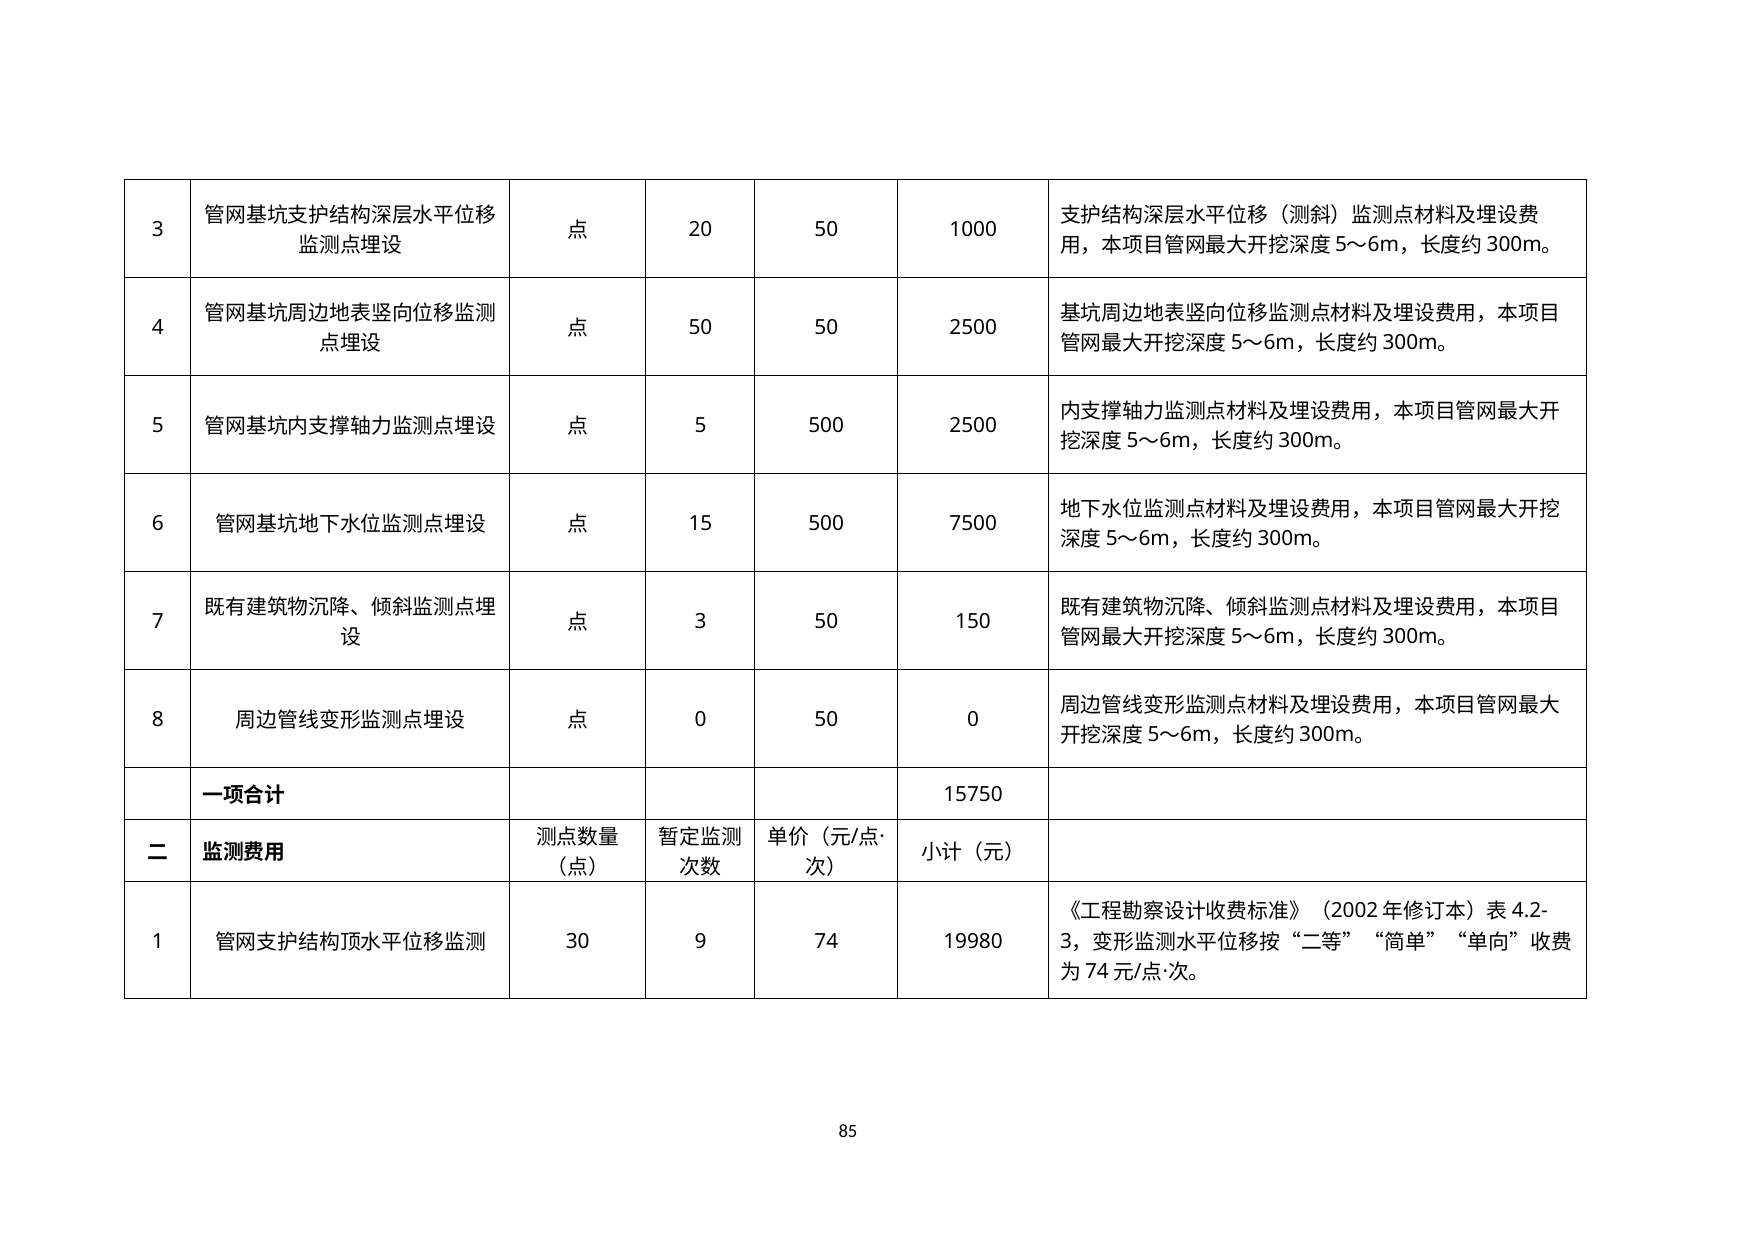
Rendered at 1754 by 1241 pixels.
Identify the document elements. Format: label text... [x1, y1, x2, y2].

table_cell 管网基坑内支撑轴力监测点埋设 [191, 376, 509, 473]
table_cell 点 [510, 278, 645, 375]
table_cell 监测费用 [191, 820, 509, 881]
table_cell 15 [646, 474, 754, 571]
table_cell [510, 768, 645, 819]
table_cell 1 [125, 882, 190, 998]
table_cell 5 [125, 376, 190, 473]
table_cell 点 [510, 376, 645, 473]
table_cell 点 [510, 474, 645, 571]
table_cell 50 [646, 278, 754, 375]
table_cell 6 [125, 474, 190, 571]
table_cell 5 [646, 376, 754, 473]
table_cell 7 [125, 572, 190, 669]
table_cell 2500 [898, 376, 1048, 473]
table_cell 30 [510, 882, 645, 998]
table_cell 内支撑轴力监测点材料及埋设费用，本项目管网最大开挖深度5～6m，长度约300m。 [1049, 376, 1586, 473]
table_cell 0 [898, 670, 1048, 767]
table_cell 50 [755, 278, 897, 375]
table_cell 2500 [898, 278, 1048, 375]
table_cell 测点数量（点） [510, 820, 645, 881]
table_cell 19980 [898, 882, 1048, 998]
table_cell 基坑周边地表竖向位移监测点材料及埋设费用，本项目管网最大开挖深度5～6m，长度约300m。 [1049, 278, 1586, 375]
table_cell 管网支护结构顶水平位移监测 [191, 882, 509, 998]
table_cell 1000 [898, 180, 1048, 277]
table_cell [1049, 820, 1586, 881]
table_cell 单价（元/点·次） [755, 820, 897, 881]
table_cell 《工程勘察设计收费标准》（2002年修订本）表4.2-3，变形监测水平位移按“二等”“简单”“单向”收费为74元/点·次。 [1049, 882, 1586, 998]
table_cell 74 [755, 882, 897, 998]
table_cell 支护结构深层水平位移（测斜）监测点材料及埋设费用，本项目管网最大开挖深度5～6m，长度约300m。 [1049, 180, 1586, 277]
table_cell [646, 768, 754, 819]
table_cell [125, 768, 190, 819]
table_cell 周边管线变形监测点材料及埋设费用，本项目管网最大开挖深度5～6m，长度约300m。 [1049, 670, 1586, 767]
table_cell 管网基坑支护结构深层水平位移监测点埋设 [191, 180, 509, 277]
table_cell 50 [755, 180, 897, 277]
table_cell 二 [125, 820, 190, 881]
table_cell 3 [646, 572, 754, 669]
table_cell 点 [510, 670, 645, 767]
table_cell 8 [125, 670, 190, 767]
table_cell 小计（元） [898, 820, 1048, 881]
table_cell 周边管线变形监测点埋设 [191, 670, 509, 767]
table_cell 既有建筑物沉降、倾斜监测点材料及埋设费用，本项目管网最大开挖深度5～6m，长度约300m。 [1049, 572, 1586, 669]
table_cell 既有建筑物沉降、倾斜监测点埋设 [191, 572, 509, 669]
table_cell [755, 768, 897, 819]
table_cell [1049, 768, 1586, 819]
table_cell 4 [125, 278, 190, 375]
table_cell 150 [898, 572, 1048, 669]
table_cell 管网基坑地下水位监测点埋设 [191, 474, 509, 571]
table_cell 20 [646, 180, 754, 277]
table_cell 0 [646, 670, 754, 767]
table_cell 点 [510, 572, 645, 669]
table_cell 3 [125, 180, 190, 277]
table_cell 地下水位监测点材料及埋设费用，本项目管网最大开挖深度5～6m，长度约300m。 [1049, 474, 1586, 571]
table_cell 15750 [898, 768, 1048, 819]
table_cell 暂定监测次数 [646, 820, 754, 881]
table_cell 管网基坑周边地表竖向位移监测点埋设 [191, 278, 509, 375]
table_cell 点 [510, 180, 645, 277]
table_cell 一项合计 [191, 768, 509, 819]
table_cell 50 [755, 572, 897, 669]
table_cell 500 [755, 474, 897, 571]
table_cell 9 [646, 882, 754, 998]
table_cell 7500 [898, 474, 1048, 571]
table_cell 50 [755, 670, 897, 767]
table_cell 500 [755, 376, 897, 473]
